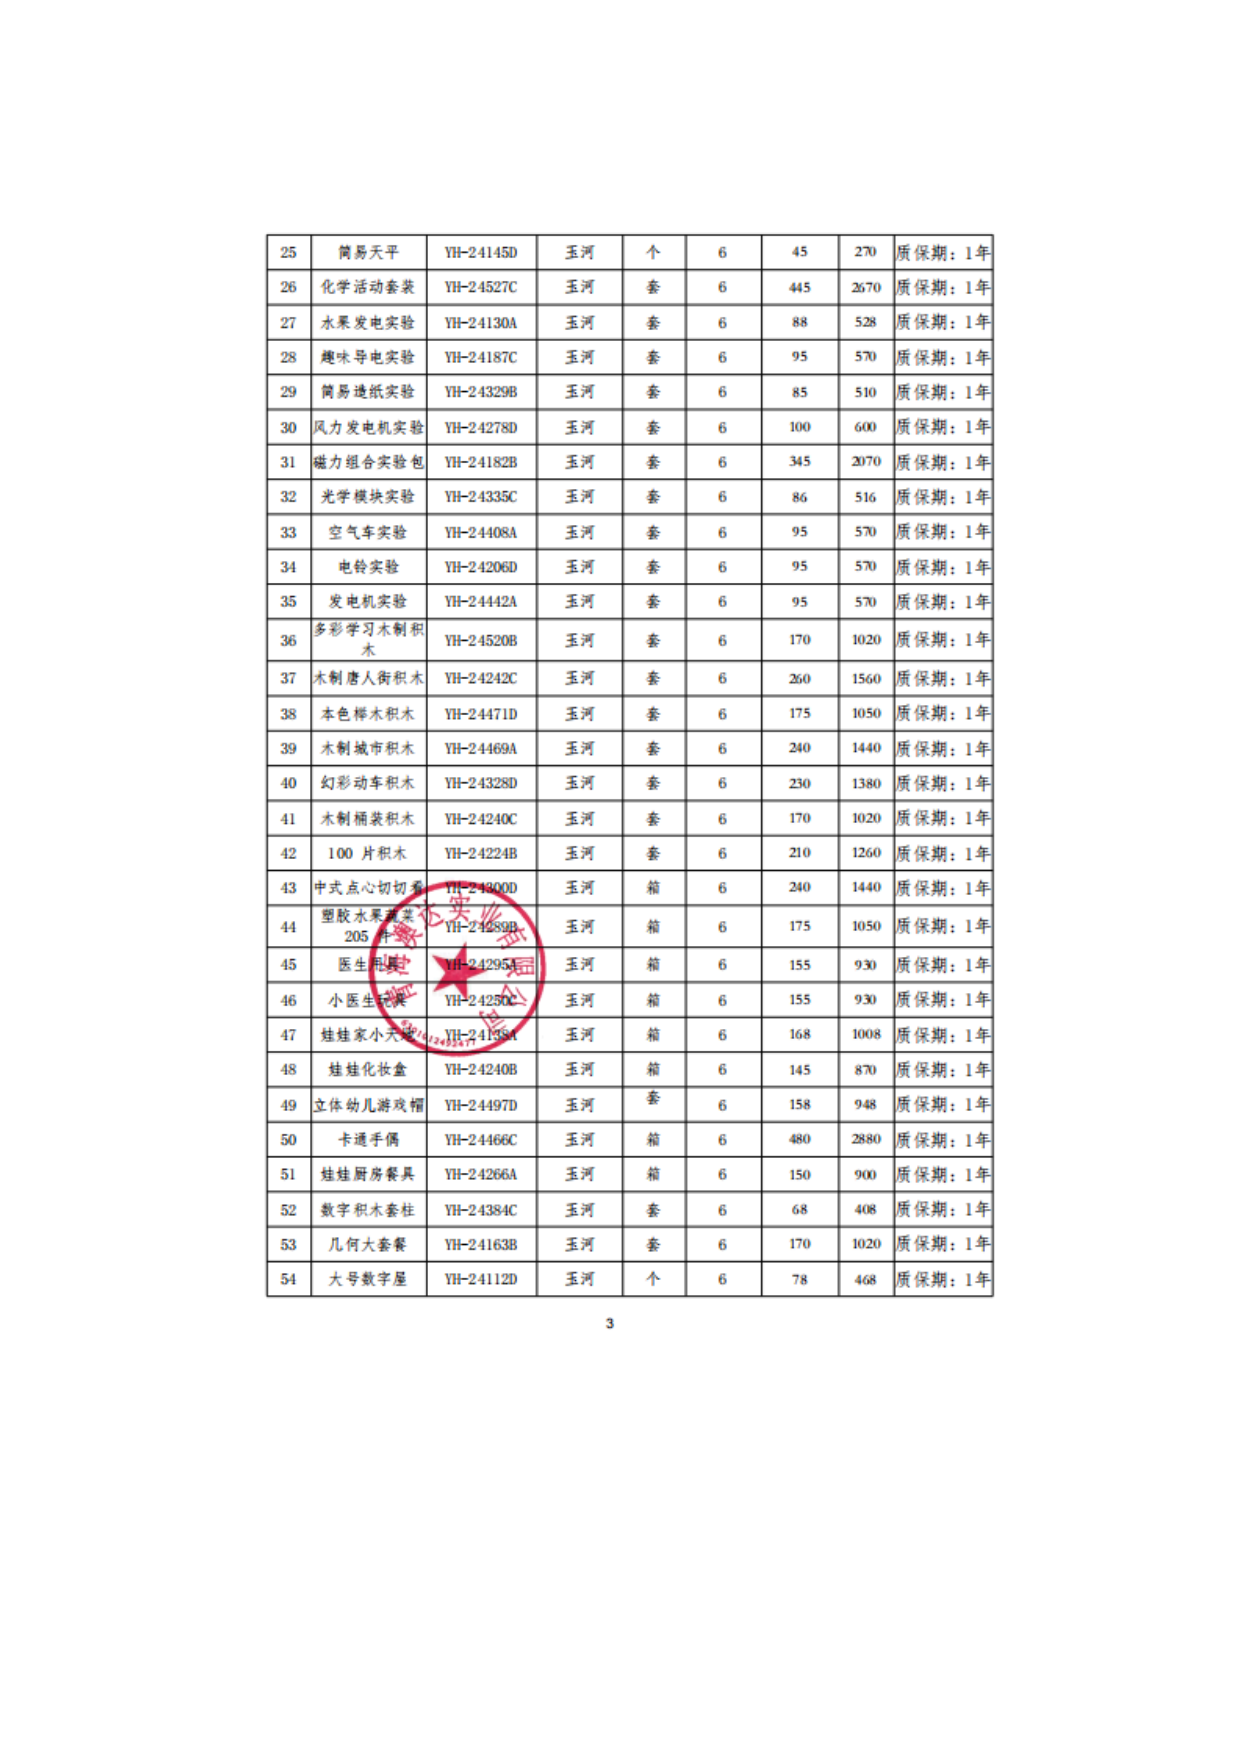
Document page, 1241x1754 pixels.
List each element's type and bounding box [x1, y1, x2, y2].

picture [187, 162, 1035, 1341]
